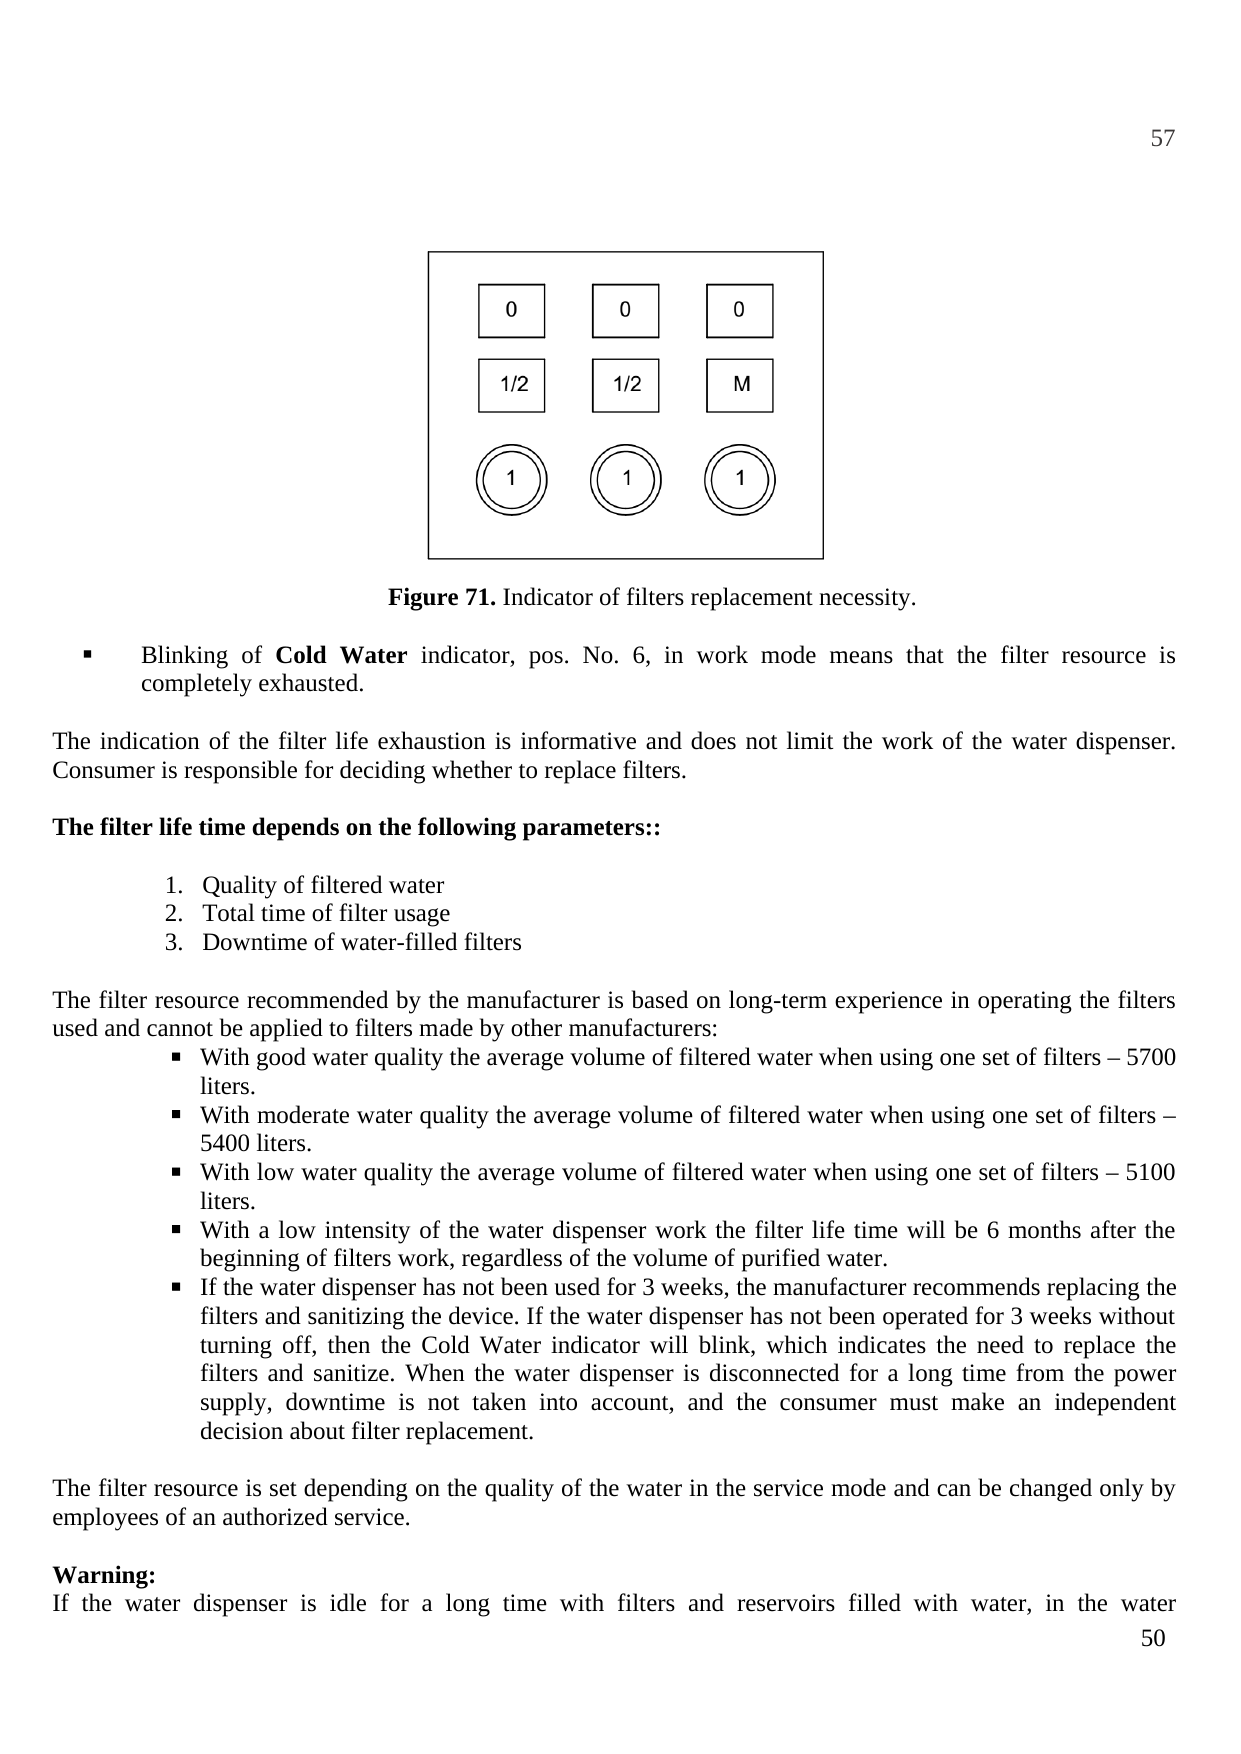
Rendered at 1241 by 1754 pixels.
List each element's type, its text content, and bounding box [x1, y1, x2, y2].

list With a low intensity of the water dispenser work the filter life time will be 6 months after the beginning of filters work, regardless of the volume of purified water. [170, 1215, 1178, 1272]
text The indication of the filter life exhaustion is informative and does not limit the work of the water dispenser. Consumer is responsible for deciding whether to replace filters. [52, 726, 1178, 783]
text The filter resource recommended by the manufacturer is based on long-term experience in operating the filters used and cannot be applied to filters made by other manufacturers: [52, 985, 1178, 1042]
picture [416, 238, 834, 566]
list Quality of filtered water [164, 870, 1178, 898]
text Warning: [52, 1560, 1178, 1588]
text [52, 1588, 1178, 1617]
list With good water quality the average volume of filtered water when using one set of filters – 5700 liters. [170, 1042, 1178, 1100]
list Downtime of water-filled filters [164, 927, 1178, 956]
list Blinking of Cold Water indicator, pos. No. 6, in work mode means that the filter resource is completely exhausted. [82, 640, 1178, 697]
list With low water quality the average volume of filtered water when using one set of filters – 5100 liters. [170, 1157, 1178, 1215]
text The filter resource is set depending on the quality of the water in the service mode and can be changed only by employees of an authorized service. [52, 1473, 1178, 1531]
list Total time of filter usage [164, 898, 1178, 927]
list If the water dispenser has not been used for 3 weeks, the manufacturer recommends replacing the filters and sanitizing the device. If the water dispenser has not been operated for 3 weeks without turning off, then the Cold Water indicator will blink, which indicates the need to replace the filters and sanitize. When the water dispenser is disconnected for a long time from the power supply, downtime is not taken into account, and the consumer must make an independent decision about filter replacement. [170, 1272, 1178, 1445]
list With moderate water quality the average volume of filtered water when using one set of filters – 5400 liters. [170, 1100, 1178, 1157]
text Figure 71. Indicator of filters replacement necessity. [127, 582, 1178, 611]
text The filter life time depends on the following parameters:: [52, 812, 1178, 841]
